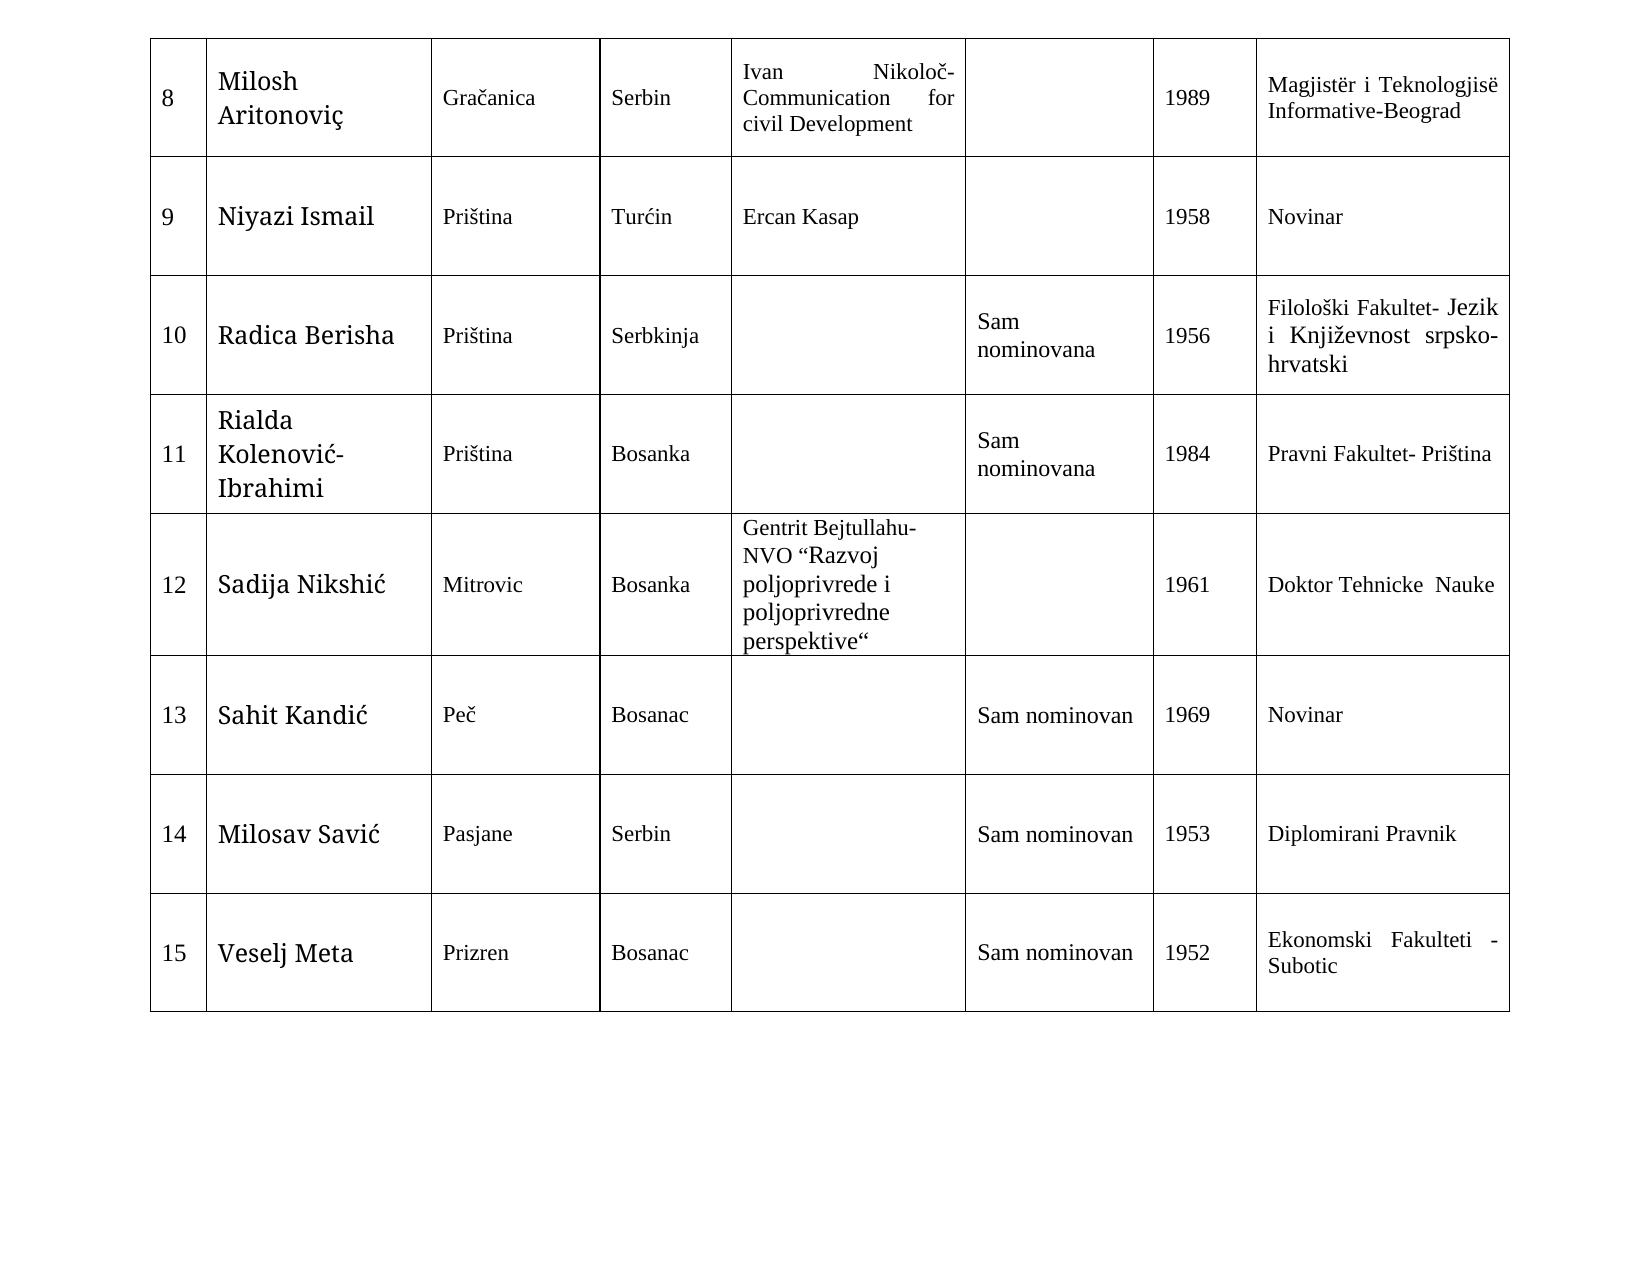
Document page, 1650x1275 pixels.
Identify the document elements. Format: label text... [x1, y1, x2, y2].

table_cell Veselj Meta [207, 894, 431, 1011]
table_cell Serbin [601, 39, 731, 156]
table_cell Pravni Fakultet- Priština [1257, 395, 1509, 512]
table_cell 10 [151, 276, 206, 394]
table_cell Priština [432, 276, 599, 394]
table_cell 11 [151, 395, 206, 512]
table_cell Gentrit Bejtullahu-NVO “Razvoj poljoprivrede i poljoprivredne perspektive“ [732, 514, 965, 655]
table_cell Gračanica [432, 39, 599, 156]
table_cell 15 [151, 894, 206, 1011]
table_cell Magjistër i Teknologjisë Informative-Beograd [1257, 39, 1509, 156]
table_cell Sam nominovana [966, 395, 1153, 512]
table_cell Rialda Kolenović-Ibrahimi [207, 395, 431, 512]
table_cell Bosanac [601, 894, 731, 1011]
table_cell 8 [151, 39, 206, 156]
table_cell [732, 775, 965, 892]
table_cell 9 [151, 157, 206, 275]
table_cell Serbkinja [601, 276, 731, 394]
table_cell Sahit Kandić [207, 656, 431, 774]
table_cell Prizren [432, 894, 599, 1011]
table_cell 1956 [1154, 276, 1256, 394]
table_cell 1961 [1154, 514, 1256, 655]
table_cell [732, 395, 965, 512]
table_cell Sam nominovan [966, 775, 1153, 892]
table_cell Sadija Nikshić [207, 514, 431, 655]
table_cell Priština [432, 157, 599, 275]
table_cell Bosanka [601, 514, 731, 655]
table_cell 1953 [1154, 775, 1256, 892]
table_cell Bosanac [601, 656, 731, 774]
table_cell Filološki Fakultet- Jezik i Književnost srpsko-hrvatski [1257, 276, 1509, 394]
table_cell Milosh Aritonoviç [207, 39, 431, 156]
table_cell [732, 276, 965, 394]
table_cell Turćin [601, 157, 731, 275]
table_cell Mitrovic [432, 514, 599, 655]
table_cell 1952 [1154, 894, 1256, 1011]
table_cell Peč [432, 656, 599, 774]
table_cell Ivan Nikoloč-Communication for civil Development [732, 39, 965, 156]
table_cell [732, 656, 965, 774]
table_cell 14 [151, 775, 206, 892]
table_cell Novinar [1257, 157, 1509, 275]
table_cell [966, 39, 1153, 156]
table_cell Novinar [1257, 656, 1509, 774]
table_cell Pasjane [432, 775, 599, 892]
table_cell Sam nominovana [966, 276, 1153, 394]
table_cell Ekonomski Fakulteti -Subotic [1257, 894, 1509, 1011]
table_cell 1989 [1154, 39, 1256, 156]
table_cell Ercan Kasap [732, 157, 965, 275]
table_cell Sam nominovan [966, 656, 1153, 774]
table_cell Doktor Tehnicke Nauke [1257, 514, 1509, 655]
table_cell 13 [151, 656, 206, 774]
table_cell 1958 [1154, 157, 1256, 275]
table_cell 1984 [1154, 395, 1256, 512]
table_cell Niyazi Ismail [207, 157, 431, 275]
table_cell Serbin [601, 775, 731, 892]
table_cell [732, 894, 965, 1011]
table_cell Radica Berisha [207, 276, 431, 394]
table_cell [966, 157, 1153, 275]
table_cell Sam nominovan [966, 894, 1153, 1011]
table_cell 12 [151, 514, 206, 655]
table_cell Milosav Savić [207, 775, 431, 892]
table_cell [966, 514, 1153, 655]
table_cell 1969 [1154, 656, 1256, 774]
table_cell Diplomirani Pravnik [1257, 775, 1509, 892]
table_cell Priština [432, 395, 599, 512]
table_cell Bosanka [601, 395, 731, 512]
